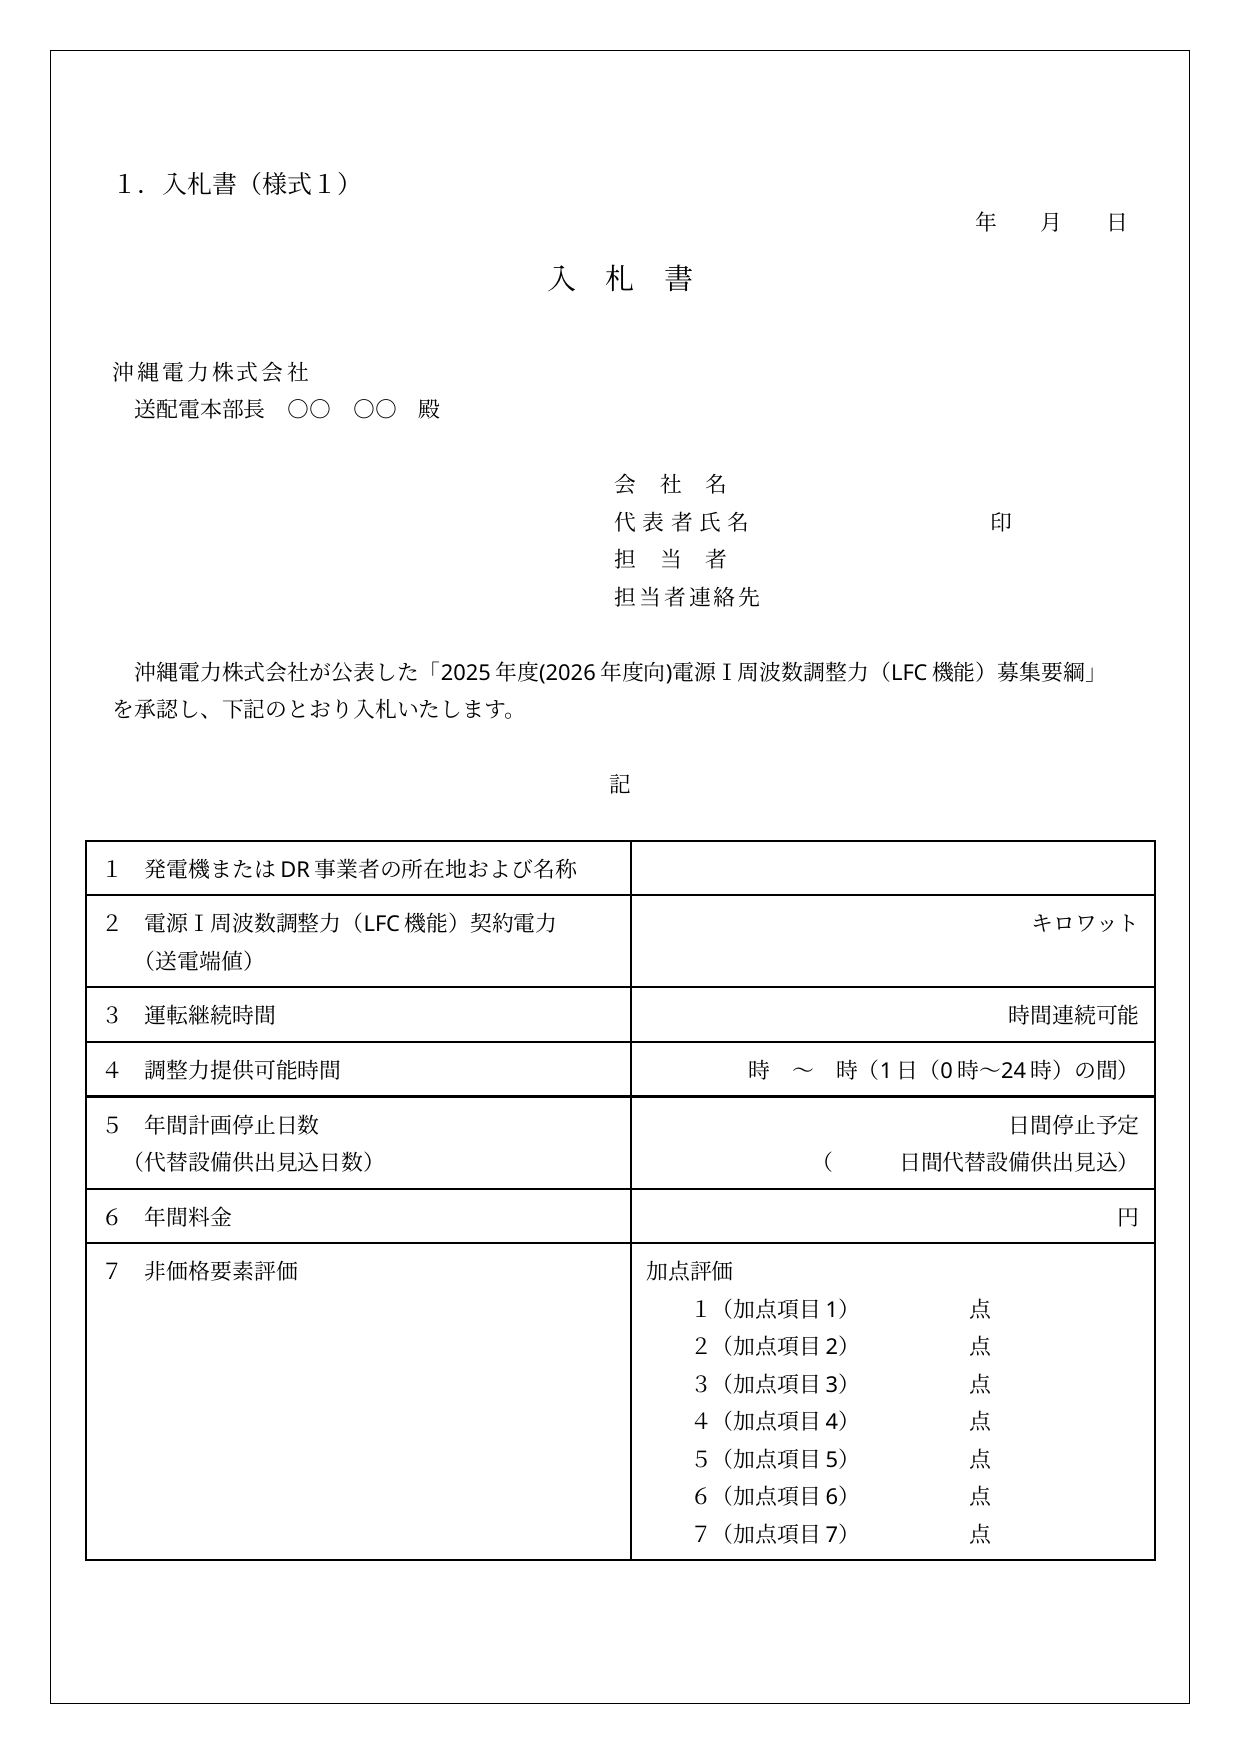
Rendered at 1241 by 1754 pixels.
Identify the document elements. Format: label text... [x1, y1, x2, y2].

text 沖縄電力株式会社 [112, 352, 1128, 389]
table_cell ３ 運転継続時間 [87, 988, 630, 1041]
text 年 月 日 [112, 202, 1128, 239]
text 担当者 [614, 539, 1128, 577]
table_cell 日間停止予定 （ 日間代替設備供出見込） [632, 1098, 1154, 1187]
table_cell ７ 非価格要素評価 [87, 1244, 630, 1559]
table_cell ５ 年間計画停止日数 （代替設備供出見込日数） [87, 1098, 630, 1187]
table_header [632, 842, 1154, 894]
table_cell キロワット [632, 896, 1154, 986]
table_cell 円 [632, 1190, 1154, 1242]
table_cell ２ 電源Ⅰ周波数調整力（LFC機能）契約電力 （送電端値） [87, 896, 630, 986]
text 記 [112, 764, 1128, 802]
table_cell ６ 年間料金 [87, 1190, 630, 1242]
text 送配電本部長 ○○ ○○ 殿 [112, 389, 1128, 427]
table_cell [632, 1244, 1154, 1559]
text 沖縄電力株式会社が公表した「2025年度(2026年度向)電源Ⅰ周波数調整力（LFC機能）募集要綱」を承認し、下記のとおり入札いたします。 [112, 652, 1128, 727]
text 入 札 書 [112, 239, 1128, 314]
text 担当者連絡先 [614, 577, 1128, 614]
table_cell 時 ～ 時（1日（0時～24時）の間） [632, 1043, 1154, 1095]
table_cell 時間連続可能 [632, 988, 1154, 1041]
text １．入札書（様式１） [112, 164, 1128, 202]
text 代表者氏名 印 [614, 502, 1128, 539]
text 会社名 [614, 464, 1128, 502]
table_header １ 発電機またはDR事業者の所在地および名称 [87, 842, 630, 894]
table_cell ４ 調整力提供可能時間 [87, 1043, 630, 1095]
